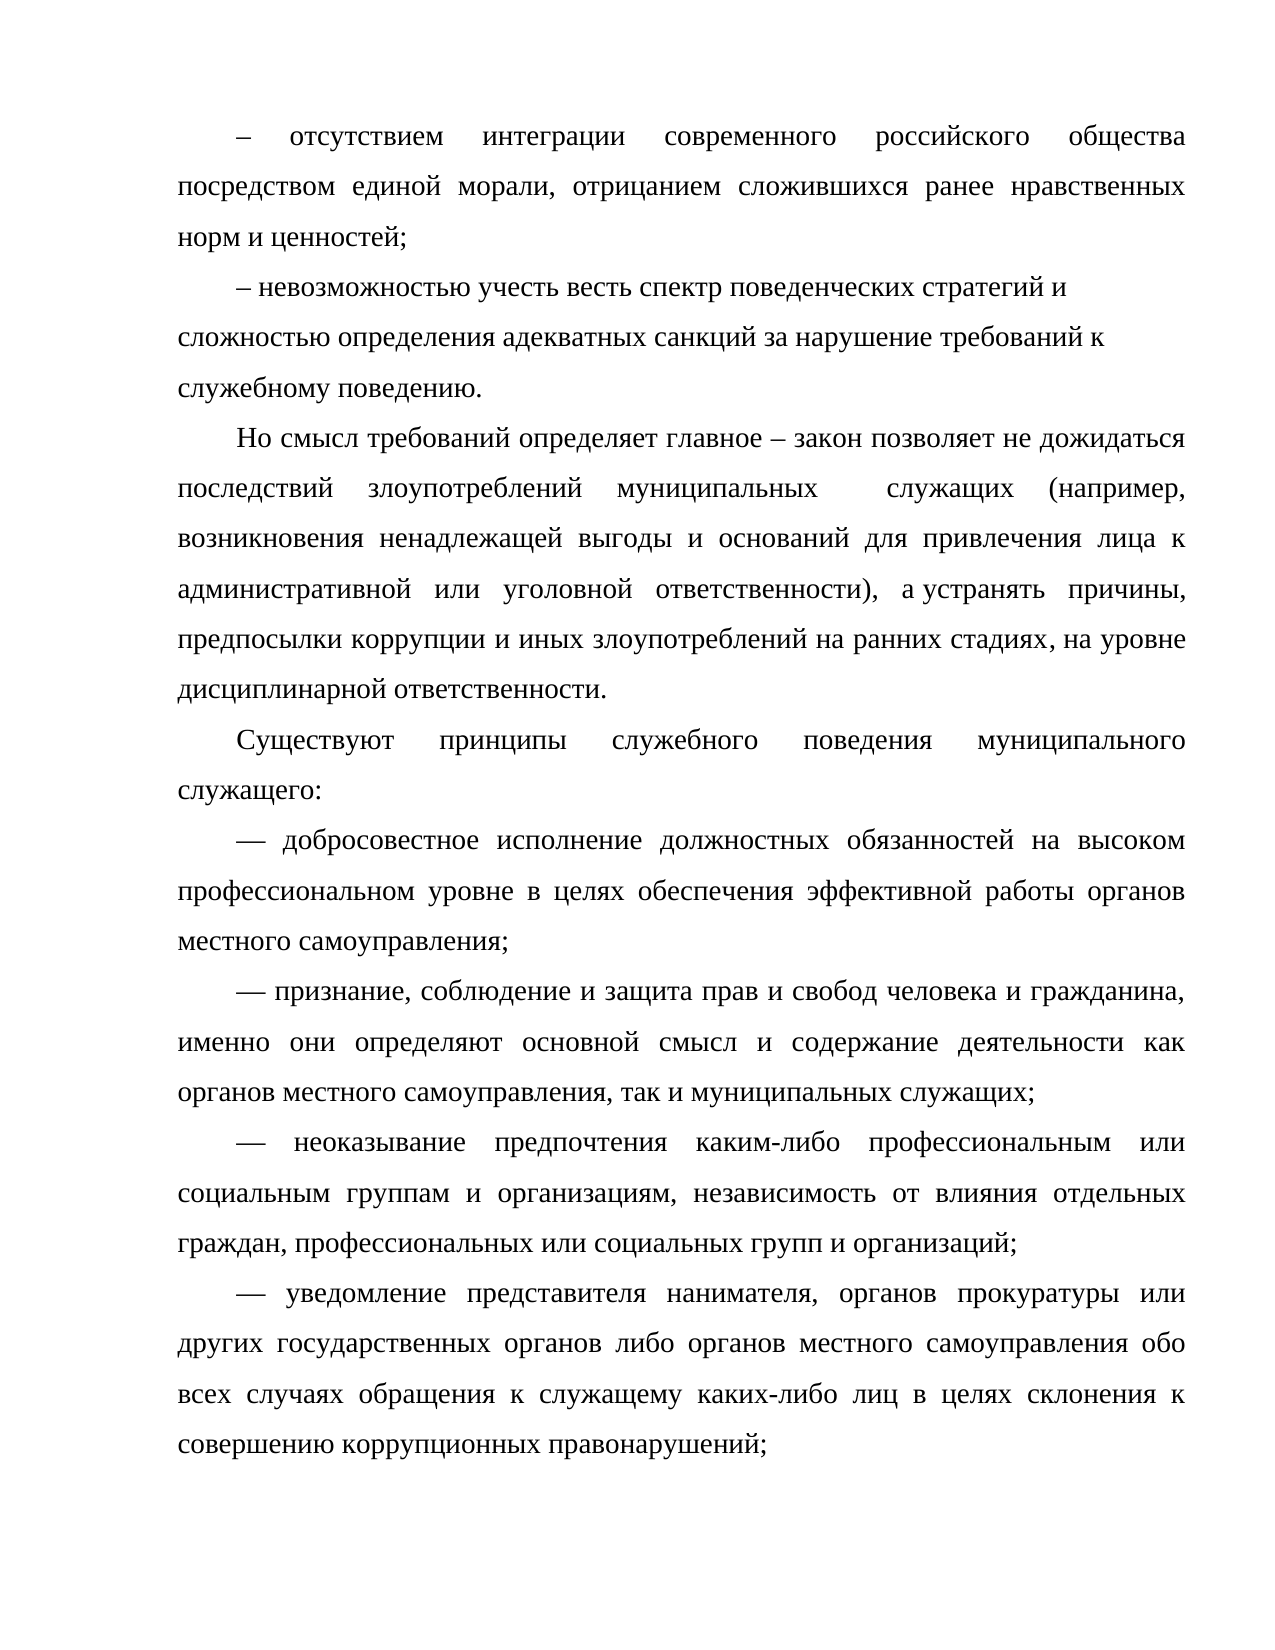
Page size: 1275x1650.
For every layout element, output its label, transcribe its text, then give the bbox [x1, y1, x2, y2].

text – невозможностью учесть весть спектр поведенческих стратегий и сложностью определения адекватных санкций за нарушение требований к служебному поведению. [177, 269, 1186, 403]
text Существуют принципы служебного поведения муниципального служащего: [177, 722, 1186, 806]
text — добросовестное исполнение должностных обязанностей на высоком профессиональном уровне в целях обеспечения эффективной работы органов местного самоуправления; [177, 822, 1186, 957]
text — уведомление представителя нанимателя, органов прокуратуры или других государственных органов либо органов местного самоуправления обо всех случаях обращения к служащему каких-либо лиц в целях склонения к совершению коррупционных правонарушений; [177, 1275, 1186, 1460]
text – отсутствием интеграции современного российского общества посредством единой морали, отрицанием сложившихся ранее нравственных норм и ценностей; [177, 118, 1186, 252]
text Но смысл требований определяет главное – закон позволяет не дожидаться последствий злоупотреблений муниципальных служащих (например, возникновения ненадлежащей выгоды и оснований для привлечения лица к административной или уголовной ответственности), а устранять причины, предпосылки коррупции и иных злоупотреблений на ранних стадиях, на уровне дисциплинарной ответственности. [177, 420, 1186, 705]
text — признание, соблюдение и защита прав и свобод человека и гражданина, именно они определяют основной смысл и содержание деятельности как органов местного самоуправления, так и муниципальных служащих; [177, 973, 1186, 1108]
text — неоказывание предпочтения каким-либо профессиональным или социальным группам и организациям, независимость от влияния отдельных граждан, профессиональных или социальных групп и организаций; [177, 1124, 1186, 1258]
